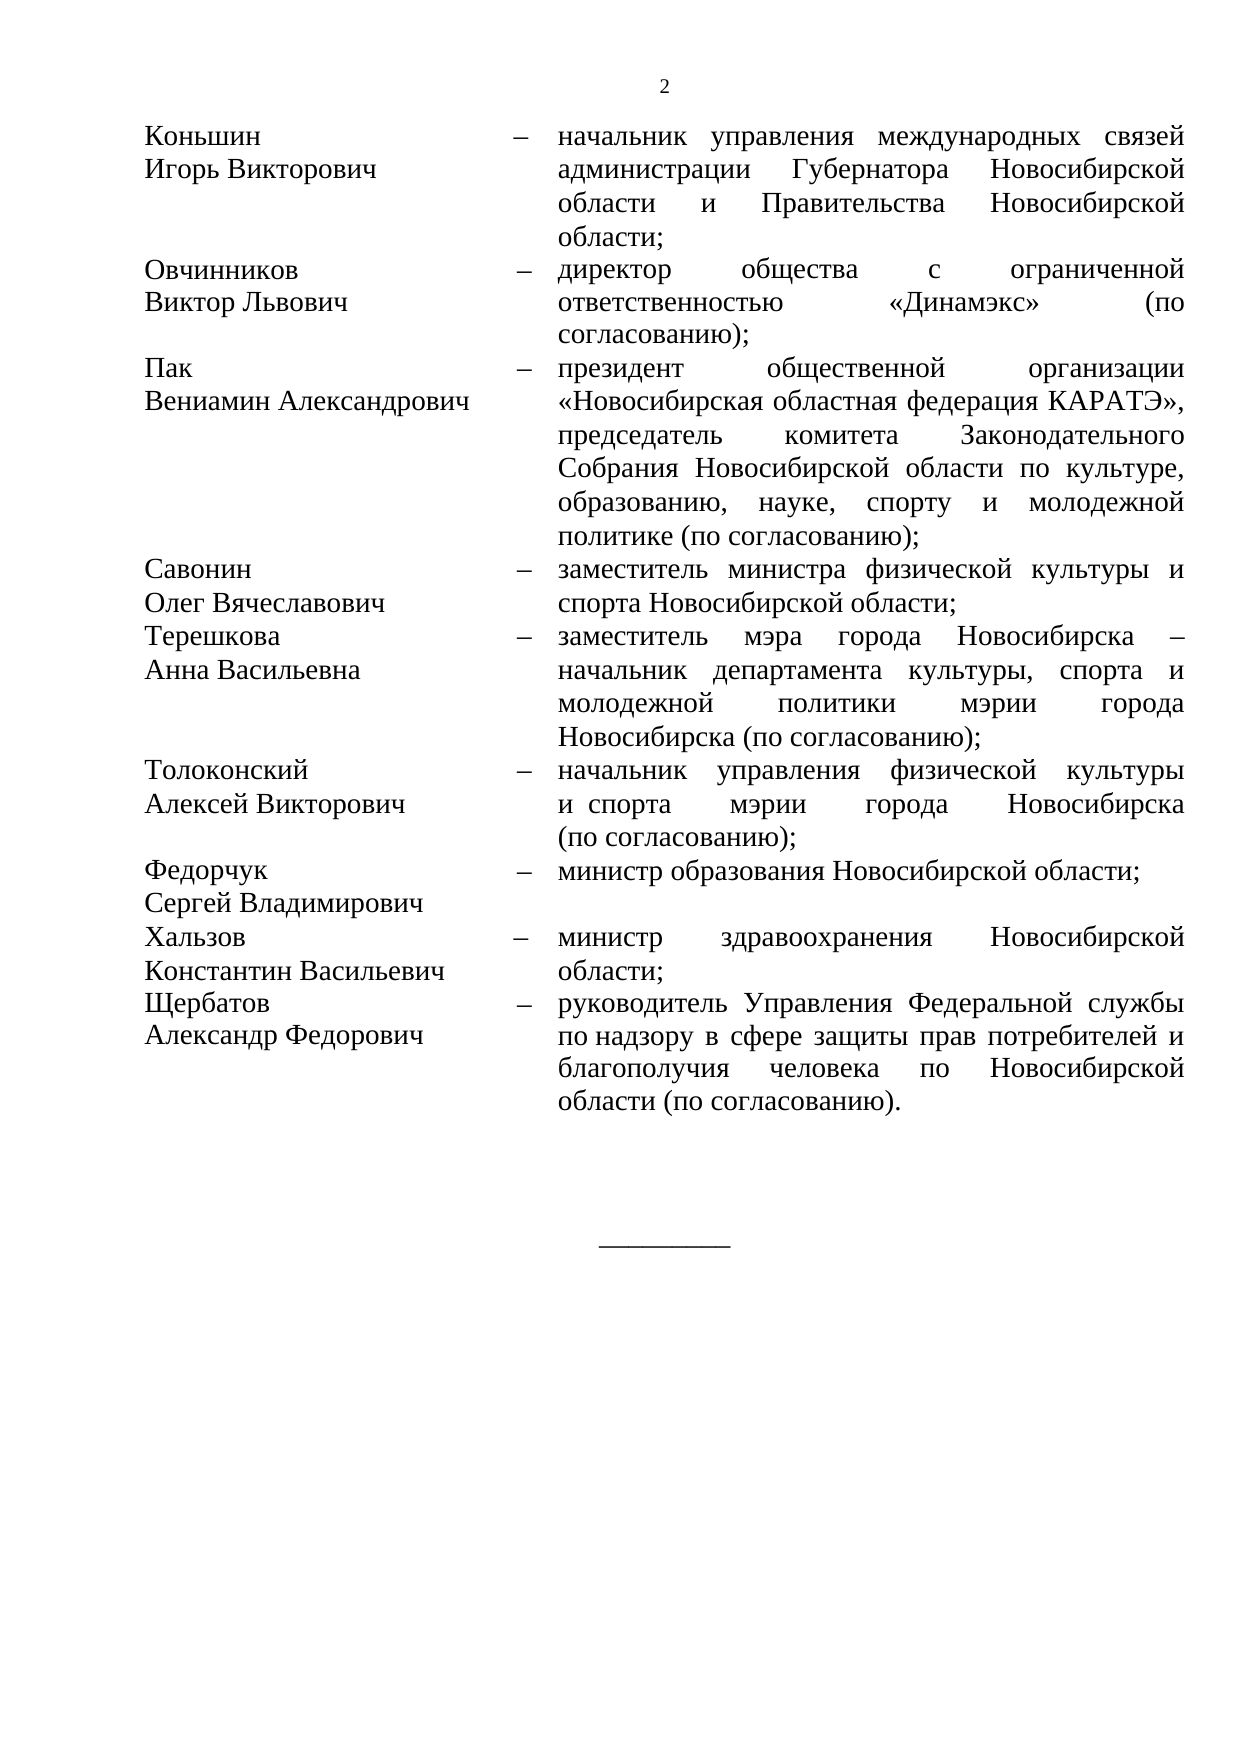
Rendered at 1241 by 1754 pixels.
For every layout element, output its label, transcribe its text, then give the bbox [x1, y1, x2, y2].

table_cell заместитель министра физической культуры и спорта Новосибирской области; [546, 551, 1196, 618]
table_cell – [502, 551, 546, 618]
text _________ [148, 1217, 1181, 1251]
table_cell Пак Вениамин Александрович [133, 350, 502, 551]
table_cell министр образования Новосибирской области; [546, 853, 1196, 919]
table_cell – [502, 986, 546, 1117]
table_cell Терешкова Анна Васильевна [133, 618, 502, 752]
table_cell начальник управления физической культуры и спорта мэрии города Новосибирска (по согласованию); [546, 753, 1196, 853]
table_cell – [502, 618, 546, 752]
table_cell Федорчук Сергей Владимирович [133, 853, 502, 919]
table_cell президент общественной организации «Новосибирская областная федерация КАРАТЭ», председатель комитета Законодательного Собрания Новосибирской области по культуре, образованию, науке, спорту и молодежной политике (по согласованию); [546, 350, 1196, 551]
table_cell Щербатов Александр Федорович [133, 986, 502, 1117]
table_cell – [502, 853, 546, 919]
table_cell руководитель Управления Федеральной службы по надзору в сфере защиты прав потребителей и благополучия человека по Новосибирской области (по согласованию). [546, 986, 1196, 1117]
table_cell – [502, 350, 546, 551]
table_cell – [502, 919, 546, 986]
table_cell директор общества с ограниченной ответственностью «Динамэкс» (по согласованию); [546, 252, 1196, 350]
table_cell начальник управления международных связей администрации Губернатора Новосибирской области и Правительства Новосибирской области; [546, 118, 1196, 252]
table_cell – [502, 753, 546, 853]
table_cell – [502, 118, 546, 252]
table_cell – [502, 252, 546, 350]
table_cell министр здравоохранения Новосибирской области; [546, 919, 1196, 986]
table_cell Савонин Олег Вячеславович [133, 551, 502, 618]
table_cell Хальзов Константин Васильевич [133, 919, 502, 986]
table_cell заместитель мэра города Новосибирска – начальник департамента культуры, спорта и молодежной политики мэрии города Новосибирска (по согласованию); [546, 618, 1196, 752]
table_cell Овчинников Виктор Львович [133, 252, 502, 350]
table_cell Толоконский Алексей Викторович [133, 753, 502, 853]
table_cell Коньшин Игорь Викторович [133, 118, 502, 252]
